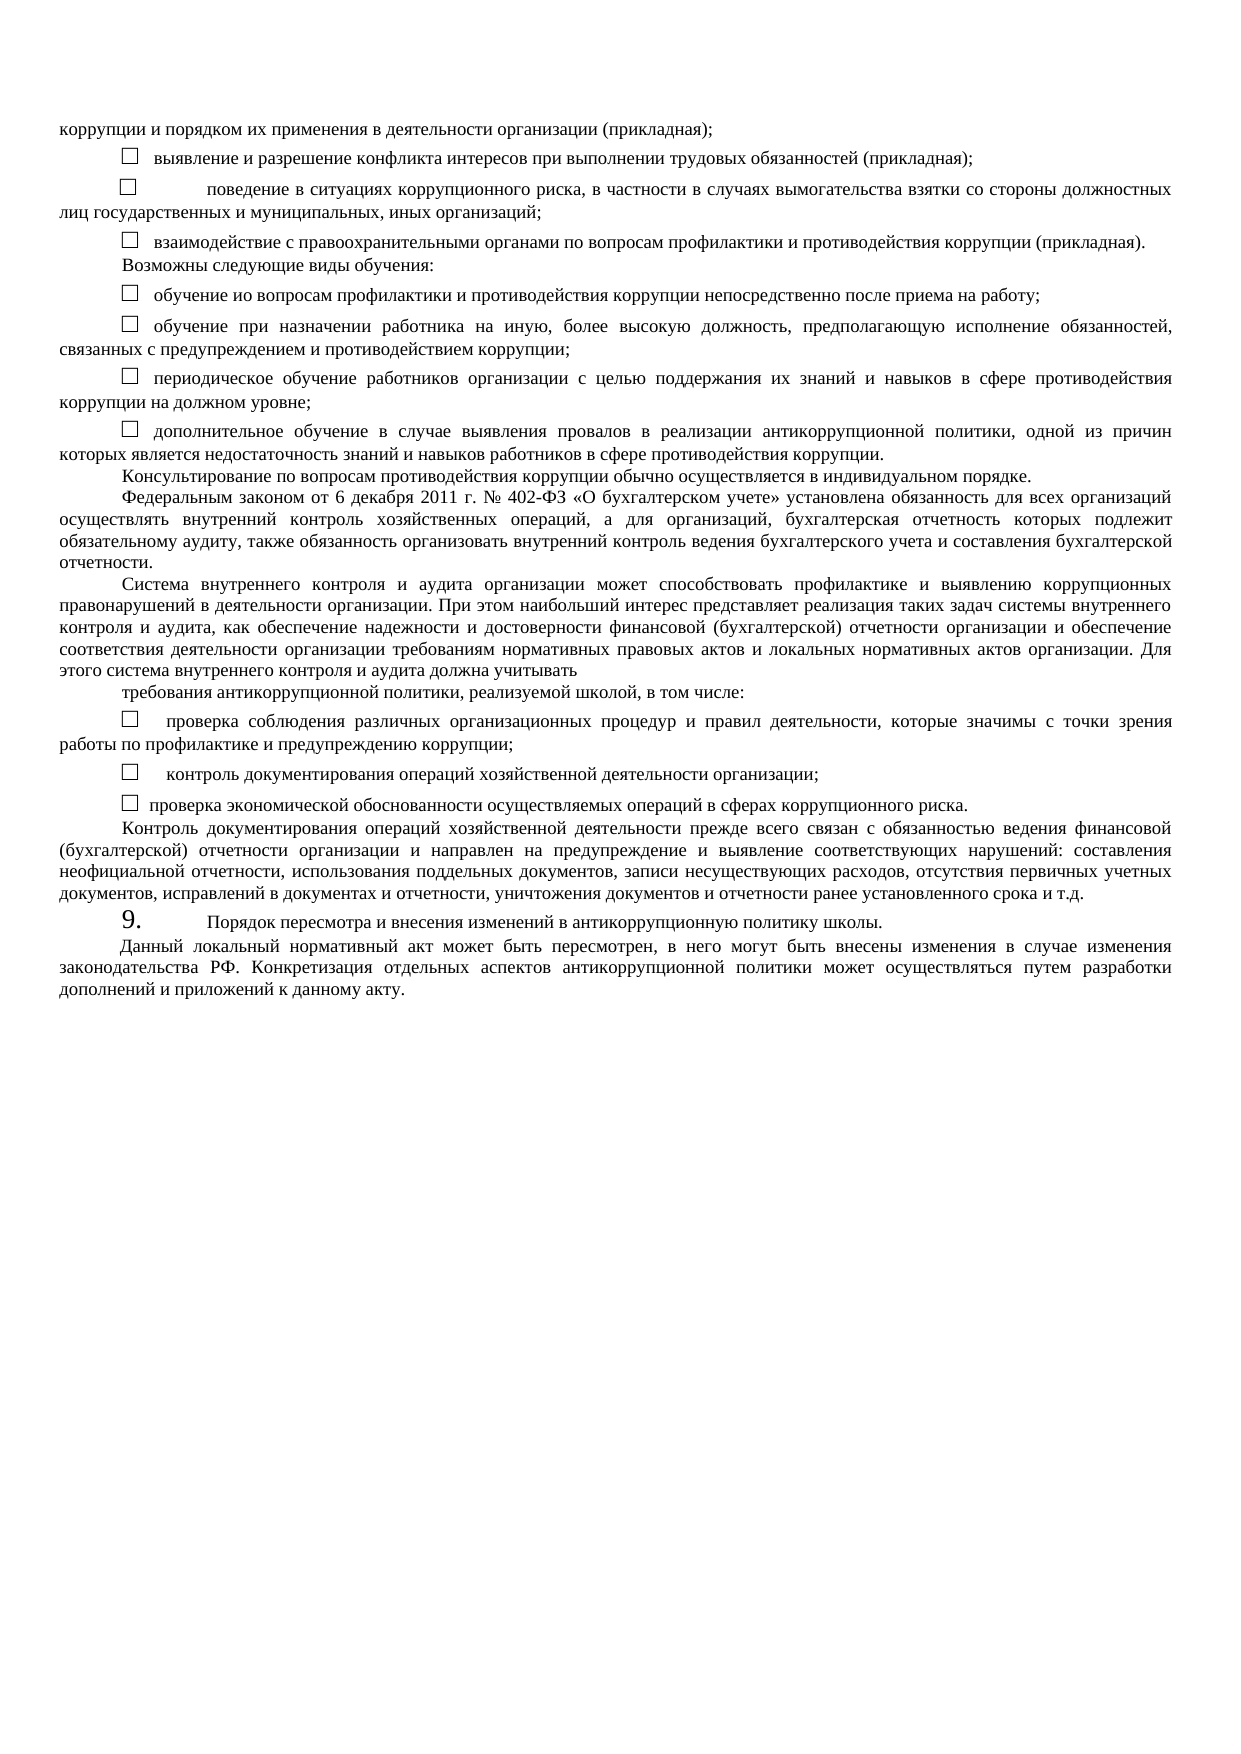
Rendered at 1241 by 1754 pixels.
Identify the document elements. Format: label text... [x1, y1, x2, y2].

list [59, 117, 1174, 139]
text Данный локальный нормативный акт может быть пересмотрен, в него могут быть внесены изменения в случае изменения законодательства РФ. Конкретизация отдельных аспектов антикоррупционной политики может осуществляться путем разработки дополнений и приложений к данному акту. [59, 934, 1174, 999]
list дополнительное обучение в случае выявления провалов в реализации антикоррупционной политики, одной из причин которых является недостаточность знаний и навыков работников в сфере противодействия коррупции. [59, 412, 1174, 465]
text Система внутреннего контроля и аудита организации может способствовать профилактике и выявлению коррупционных правонарушений в деятельности организации. При этом наибольший интерес представляет реализация таких задач системы внутреннего контроля и аудита, как обеспечение надежности и достоверности финансовой (бухгалтерской) отчетности организации и обеспечение соответствия деятельности организации требованиям нормативных правовых актов и локальных нормативных актов организации. Для этого система внутреннего контроля и аудита должна учитывать [59, 573, 1174, 681]
list взаимодействие с правоохранительными органами по вопросам профилактики и противодействия коррупции (прикладная). [59, 223, 1174, 254]
list обучение ио вопросам профилактики и противодействия коррупции непосредственно после приема на работу; [59, 276, 1174, 307]
text Возможны следующие виды обучения: [59, 254, 1174, 276]
text Консультирование по вопросам противодействия коррупции обычно осуществляется в индивидуальном порядке. [59, 465, 1174, 486]
list периодическое обучение работников организации с целью поддержания их знаний и навыков в сфере противодействия коррупции на должном уровне; [59, 359, 1174, 412]
list выявление и разрешение конфликта интересов при выполнении трудовых обязанностей (прикладная); [59, 139, 1174, 170]
text Федеральным законом от 6 декабря 2011 г. № 402-ФЗ «О бухгалтерском учете» установлена обязанность для всех организаций осуществлять внутренний контроль хозяйственных операций, а для организаций, бухгалтерская отчетность которых подлежит обязательному аудиту, также обязанность организовать внутренний контроль ведения бухгалтерского учета и составления бухгалтерской отчетности. [59, 486, 1174, 573]
list Порядок пересмотра и внесения изменений в антикоррупционную политику школы. [59, 903, 1174, 934]
list проверка экономической обоснованности осуществляемых операций в сферах коррупционного риска. [59, 786, 1174, 817]
text Контроль документирования операций хозяйственной деятельности прежде всего связан с обязанностью ведения финансовой (бухгалтерской) отчетности организации и направлен на предупреждение и выявление соответствующих нарушений: составления неофициальной отчетности, использования поддельных документов, записи несуществующих расходов, отсутствия первичных учетных документов, исправлений в документах и отчетности, уничтожения документов и отчетности ранее установленного срока и т.д. [59, 817, 1174, 903]
list обучение при назначении работника на иную, более высокую должность, предполагающую исполнение обязанностей, связанных с предупреждением и противодействием коррупции; [59, 307, 1174, 359]
list поведение в ситуациях коррупционного риска, в частности в случаях вымогательства взятки со стороны должностных лиц государственных и муниципальных, иных организаций; [59, 170, 1174, 223]
list проверка соблюдения различных организационных процедур и правил деятельности, которые значимы с точки зрения работы по профилактике и предупреждению коррупции; [59, 702, 1174, 755]
text требования антикоррупционной политики, реализуемой школой, в том числе: [59, 681, 1174, 702]
list контроль документирования операций хозяйственной деятельности организации; [59, 755, 1174, 786]
